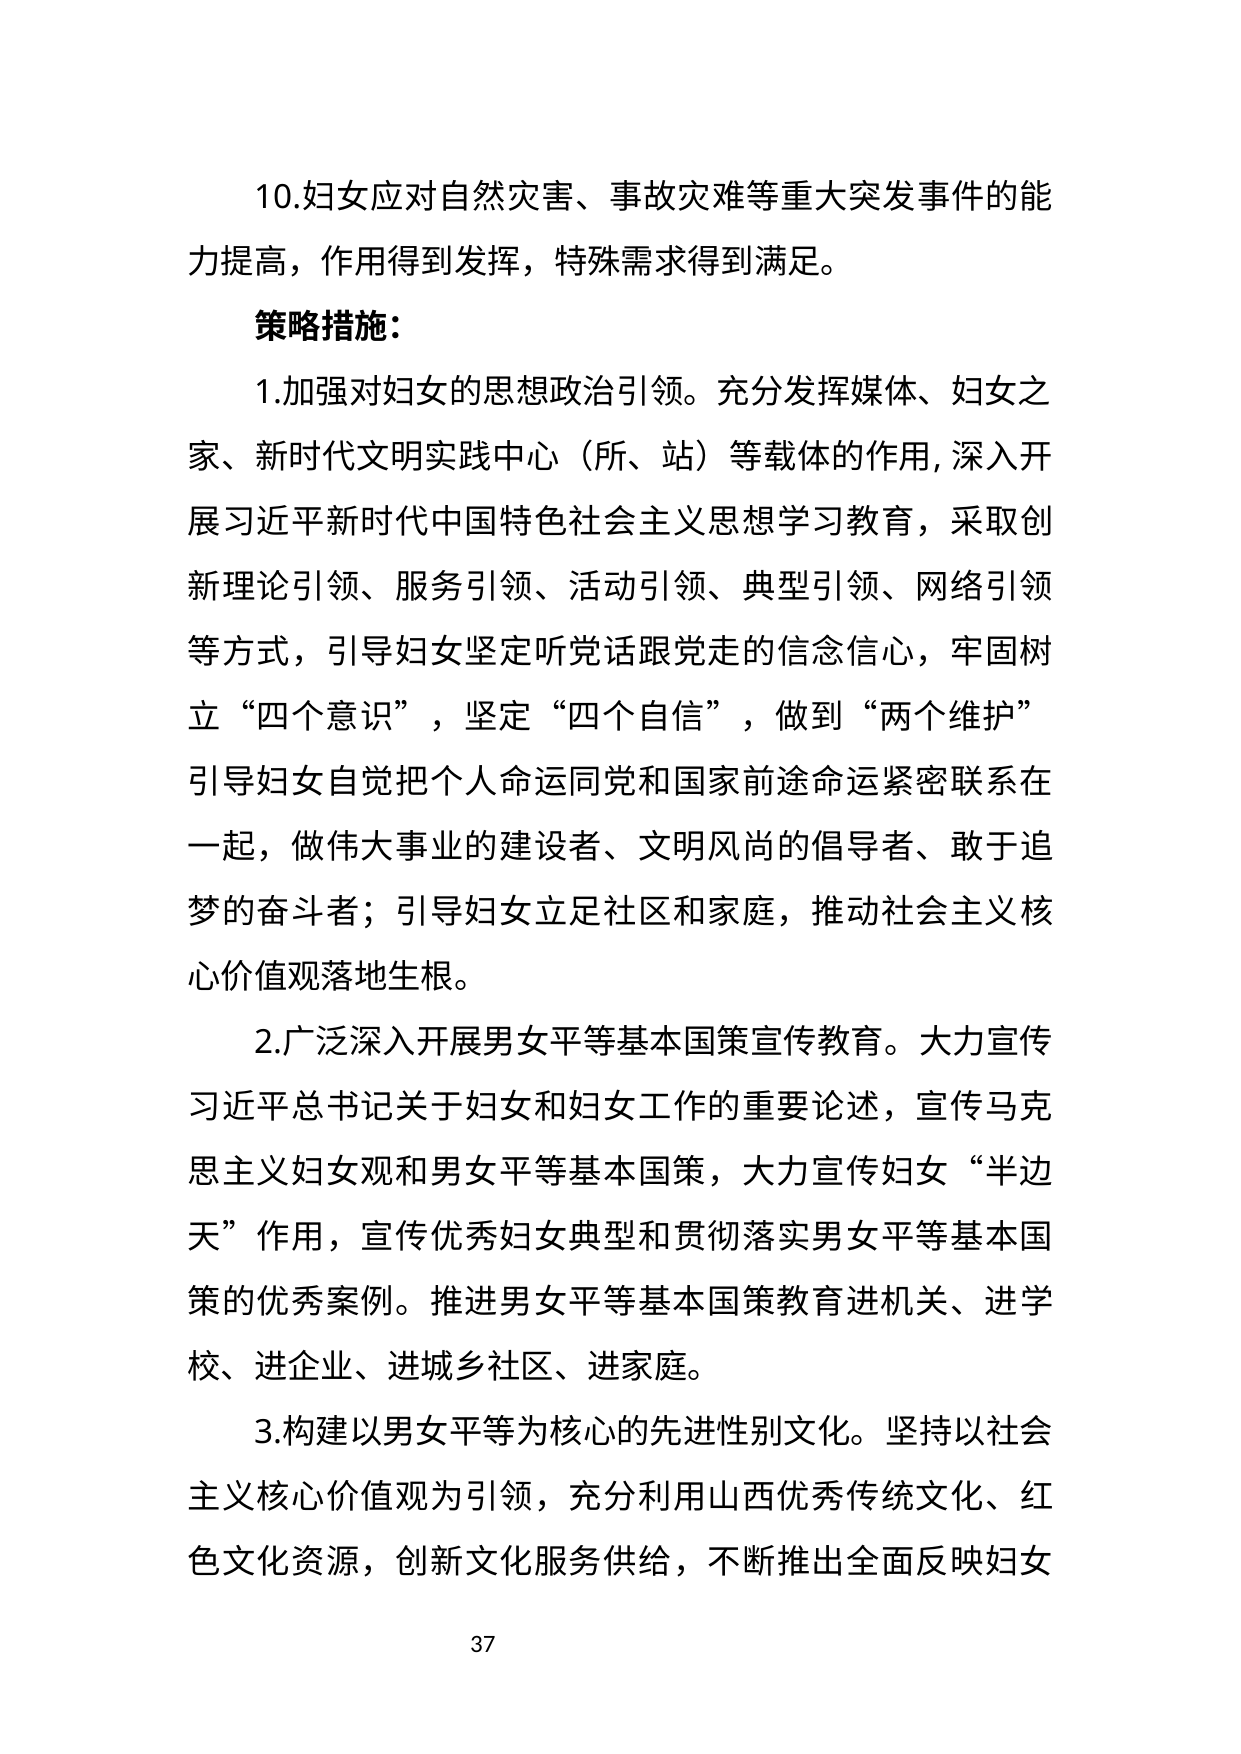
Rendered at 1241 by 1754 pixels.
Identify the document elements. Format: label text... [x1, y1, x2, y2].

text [187, 1397, 1053, 1592]
text 策略措施： [187, 292, 1053, 357]
text 10.妇女应对自然灾害、事故灾难等重大突发事件的能力提高，作用得到发挥，特殊需求得到满足。 [187, 162, 1053, 292]
text 2.广泛深入开展男女平等基本国策宣传教育。大力宣传习近平总书记关于妇女和妇女工作的重要论述，宣传马克思主义妇女观和男女平等基本国策，大力宣传妇女“半边天”作用，宣传优秀妇女典型和贯彻落实男女平等基本国策的优秀案例。推进男女平等基本国策教育进机关、进学校、进企业、进城乡社区、进家庭。 [187, 1007, 1053, 1397]
text 1.加强对妇女的思想政治引领。充分发挥媒体、妇女之家、新时代文明实践中心（所、站）等载体的作用, 深入开展习近平新时代中国特色社会主义思想学习教育，采取创新理论引领、服务引领、活动引领、典型引领、网络引领等方式，引导妇女坚定听党话跟党走的信念信心，牢固树立“四个意识”，坚定“四个自信”，做到“两个维护”；引导妇女自觉把个人命运同党和国家前途命运紧密联系在一起，做伟大事业的建设者、文明风尚的倡导者、敢于追梦的奋斗者；引导妇女立足社区和家庭，推动社会主义核心价值观落地生根。 [187, 357, 1053, 1007]
